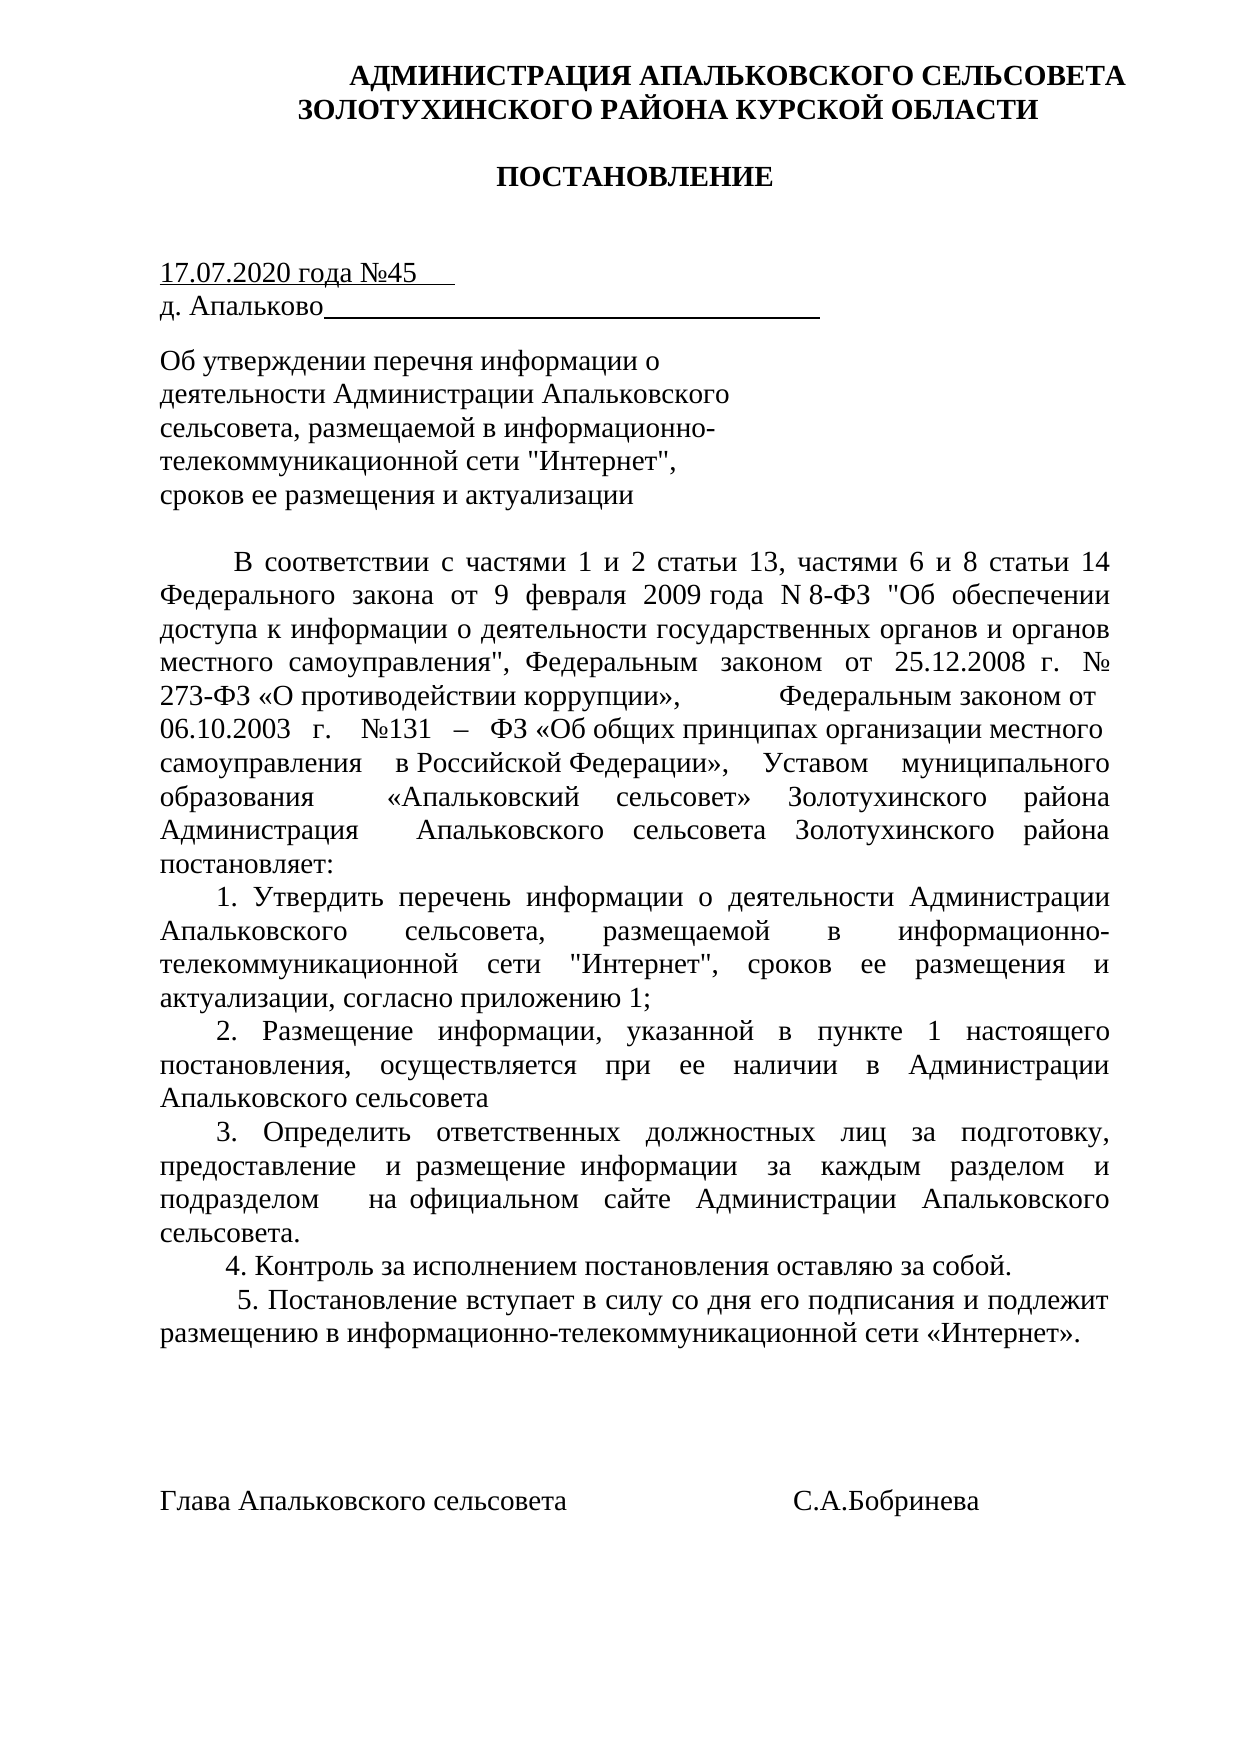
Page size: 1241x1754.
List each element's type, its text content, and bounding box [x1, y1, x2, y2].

text ЗОЛОТУХИНСКОГО РАЙОНА КУРСКОЙ ОБЛАСТИ [159, 92, 1177, 125]
title В соответствии с частями 1 и 2 статьи 13, частями 6 и 8 статьи 14 Федерального закона от 9 февраля 2009 года N 8-ФЗ "Об обеспечении доступа к информации о деятельности государственных органов и органов местного самоуправления", Федеральным законом от 25.12.2008 г. № 273-ФЗ «О противодействии коррупции», Федеральным законом от 06.10.2003 г. №131 – ФЗ «Об общих принципах организации местного самоуправления в Российской Федерации», Уставом муниципального образования «Апальковский сельсовет» Золотухинского района Администрация Апальковского сельсовета Золотухинского района постановляет: [159, 544, 1110, 879]
title сельсовета, размещаемой в информационно- [159, 410, 1110, 443]
title сроков ее размещения и актуализации [159, 477, 1110, 510]
text АДМИНИСТРАЦИЯ АПАЛЬКОВСКОГО СЕЛЬСОВЕТА [159, 58, 1162, 92]
title деятельности Администрации Апальковского [159, 376, 1110, 410]
text 1. Утвердить перечень информации о деятельности Администрации Апальковского сельсовета, размещаемой в информационно-телекоммуникационной сети "Интернет", сроков ее размещения и актуализации, согласно приложению 1; [159, 879, 1110, 1013]
title Об утверждении перечня информации о [159, 343, 1110, 376]
title 3. Определить ответственных должностных лиц за подготовку, предоставление и размещение информации за каждым разделом и подразделом на официальном сайте Администрации Апальковского сельсовета. [159, 1114, 1110, 1248]
title Глава Апальковского сельсовета С.А.Бобринева [159, 1483, 1110, 1517]
text ПОСТАНОВЛЕНИЕ [333, 159, 937, 192]
title телекоммуникационной сети "Интернет", [159, 443, 1110, 477]
text д. Апальково [159, 288, 1110, 322]
text 2. Размещение информации, указанной в пункте 1 настоящего постановления, осуществляется при ее наличии в Администрации Апальковского сельсовета [159, 1013, 1110, 1114]
title 4. Контроль за исполнением постановления оставляю за собой. [159, 1248, 1110, 1282]
title 5. Постановление вступает в силу со дня его подписания и подлежит размещению в информационно-телекоммуникационной сети «Интернет». [159, 1282, 1110, 1349]
text 17.07.2020 года №45 [159, 255, 1110, 288]
